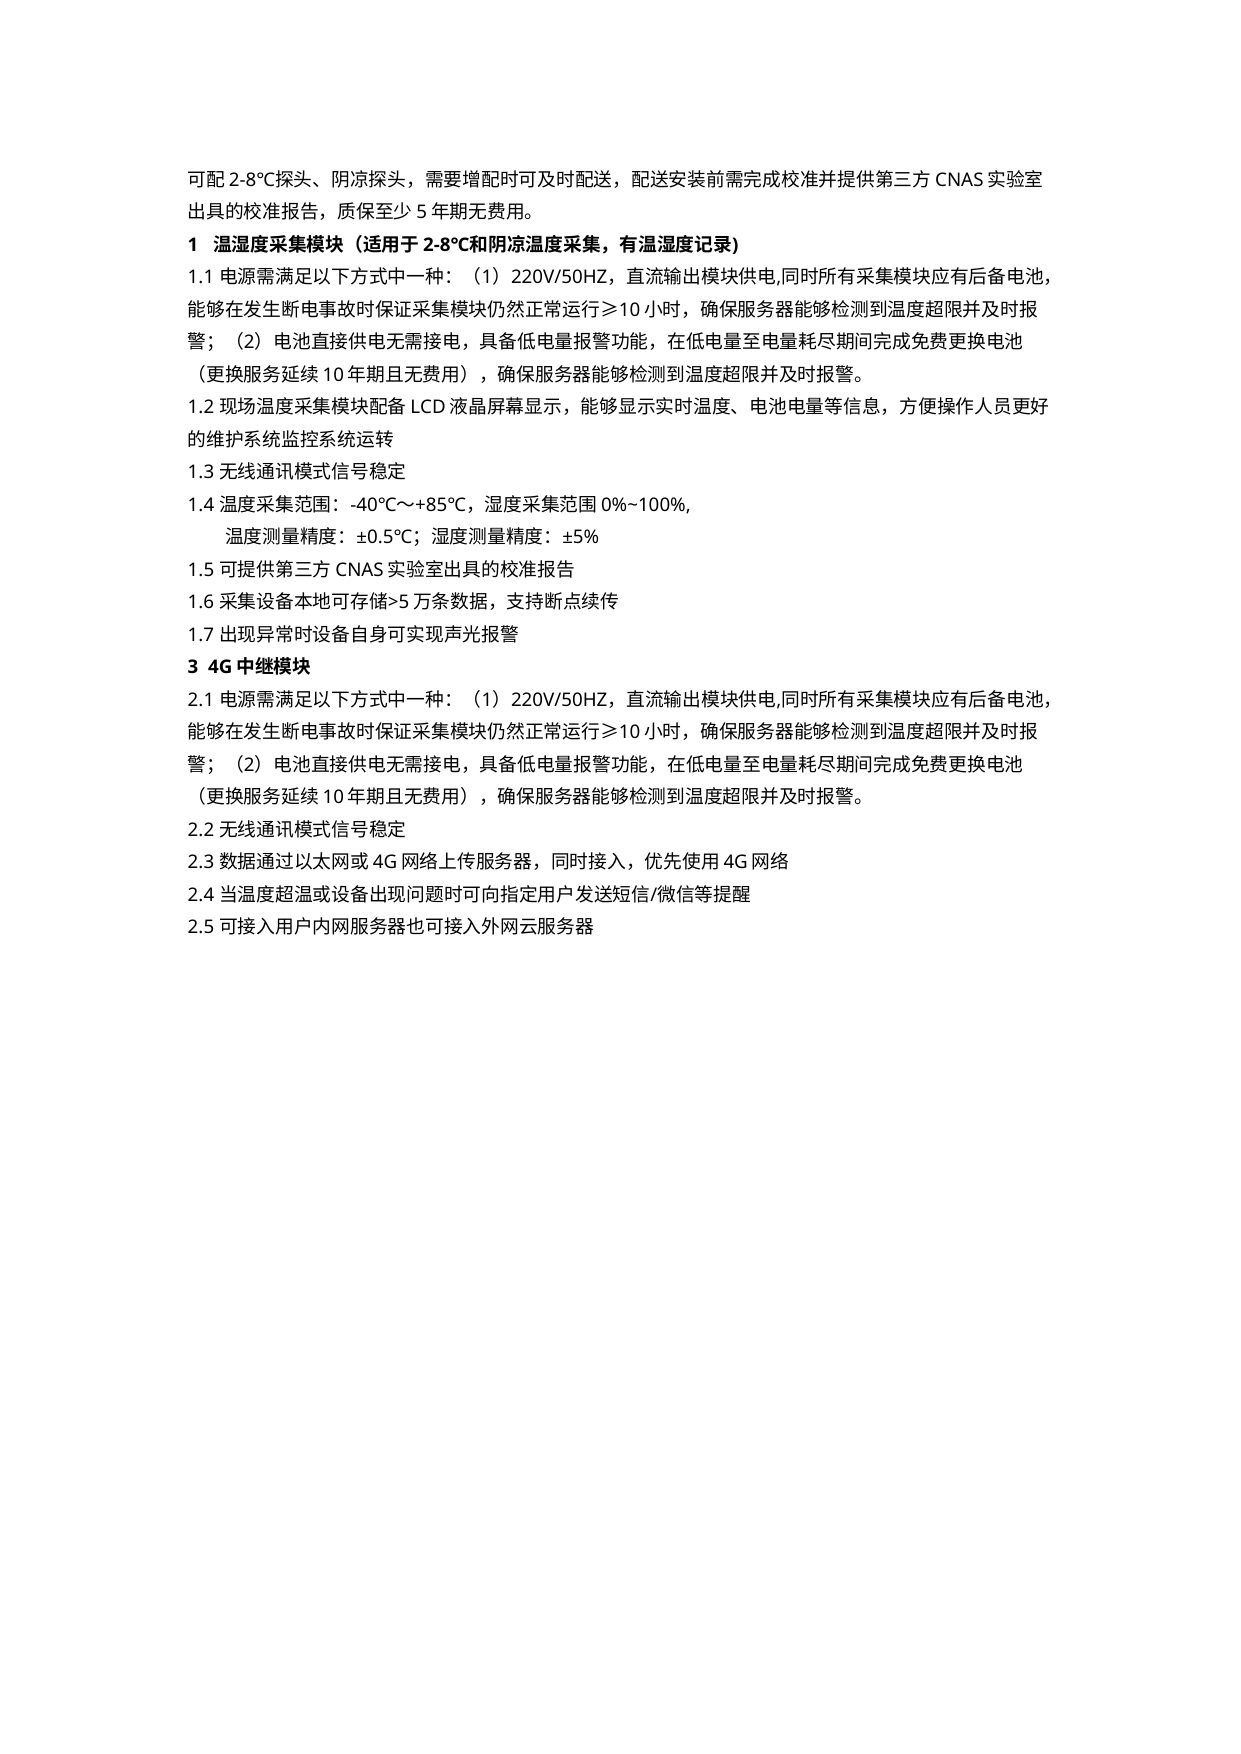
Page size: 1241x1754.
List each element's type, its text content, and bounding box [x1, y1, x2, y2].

text 1 温湿度采集模块（适用于2-8℃和阴凉温度采集，有温湿度记录) [187, 227, 1053, 259]
text 2.2 无线通讯模式信号稳定 [187, 812, 1053, 844]
text 1.2 现场温度采集模块配备LCD液晶屏幕显示，能够显示实时温度、电池电量等信息，方便操作人员更好的维护系统监控系统运转 [187, 389, 1053, 454]
text 温度测量精度：±0.5℃；湿度测量精度：±5% [187, 519, 1053, 552]
text 2.4 当温度超温或设备出现问题时可向指定用户发送短信/微信等提醒 [187, 877, 1053, 909]
text 1.1 电源需满足以下方式中一种：（1）220V/50HZ，直流输出模块供电,同时所有采集模块应有后备电池，能够在发生断电事故时保证采集模块仍然正常运行≥10小时，确保服务器能够检测到温度超限并及时报警；（2）电池直接供电无需接电，具备低电量报警功能，在低电量至电量耗尽期间完成免费更换电池（更换服务延续10年期且无费用），确保服务器能够检测到温度超限并及时报警。 [187, 259, 1053, 389]
text 1.5 可提供第三方CNAS实验室出具的校准报告 [187, 552, 1053, 584]
text 3 4G中继模块 [187, 649, 1053, 682]
text 2.5 可接入用户内网服务器也可接入外网云服务器 [187, 909, 1053, 942]
text 1.3 无线通讯模式信号稳定 [187, 454, 1053, 487]
text 1.4 温度采集范围：-40℃～+85℃，湿度采集范围0%~100%, [187, 487, 1053, 519]
text 1.7 出现异常时设备自身可实现声光报警 [187, 617, 1053, 649]
text 2.1 电源需满足以下方式中一种：（1）220V/50HZ，直流输出模块供电,同时所有采集模块应有后备电池，能够在发生断电事故时保证采集模块仍然正常运行≥10小时，确保服务器能够检测到温度超限并及时报警；（2）电池直接供电无需接电，具备低电量报警功能，在低电量至电量耗尽期间完成免费更换电池（更换服务延续10年期且无费用），确保服务器能够检测到温度超限并及时报警。 [187, 682, 1053, 812]
text 可配2-8℃探头、阴凉探头，需要增配时可及时配送，配送安装前需完成校准并提供第三方CNAS实验室出具的校准报告，质保至少5年期无费用。 [187, 162, 1053, 227]
text 1.6 采集设备本地可存储>5万条数据，支持断点续传 [187, 584, 1053, 617]
text 2.3 数据通过以太网或4G网络上传服务器，同时接入，优先使用4G网络 [187, 844, 1053, 877]
